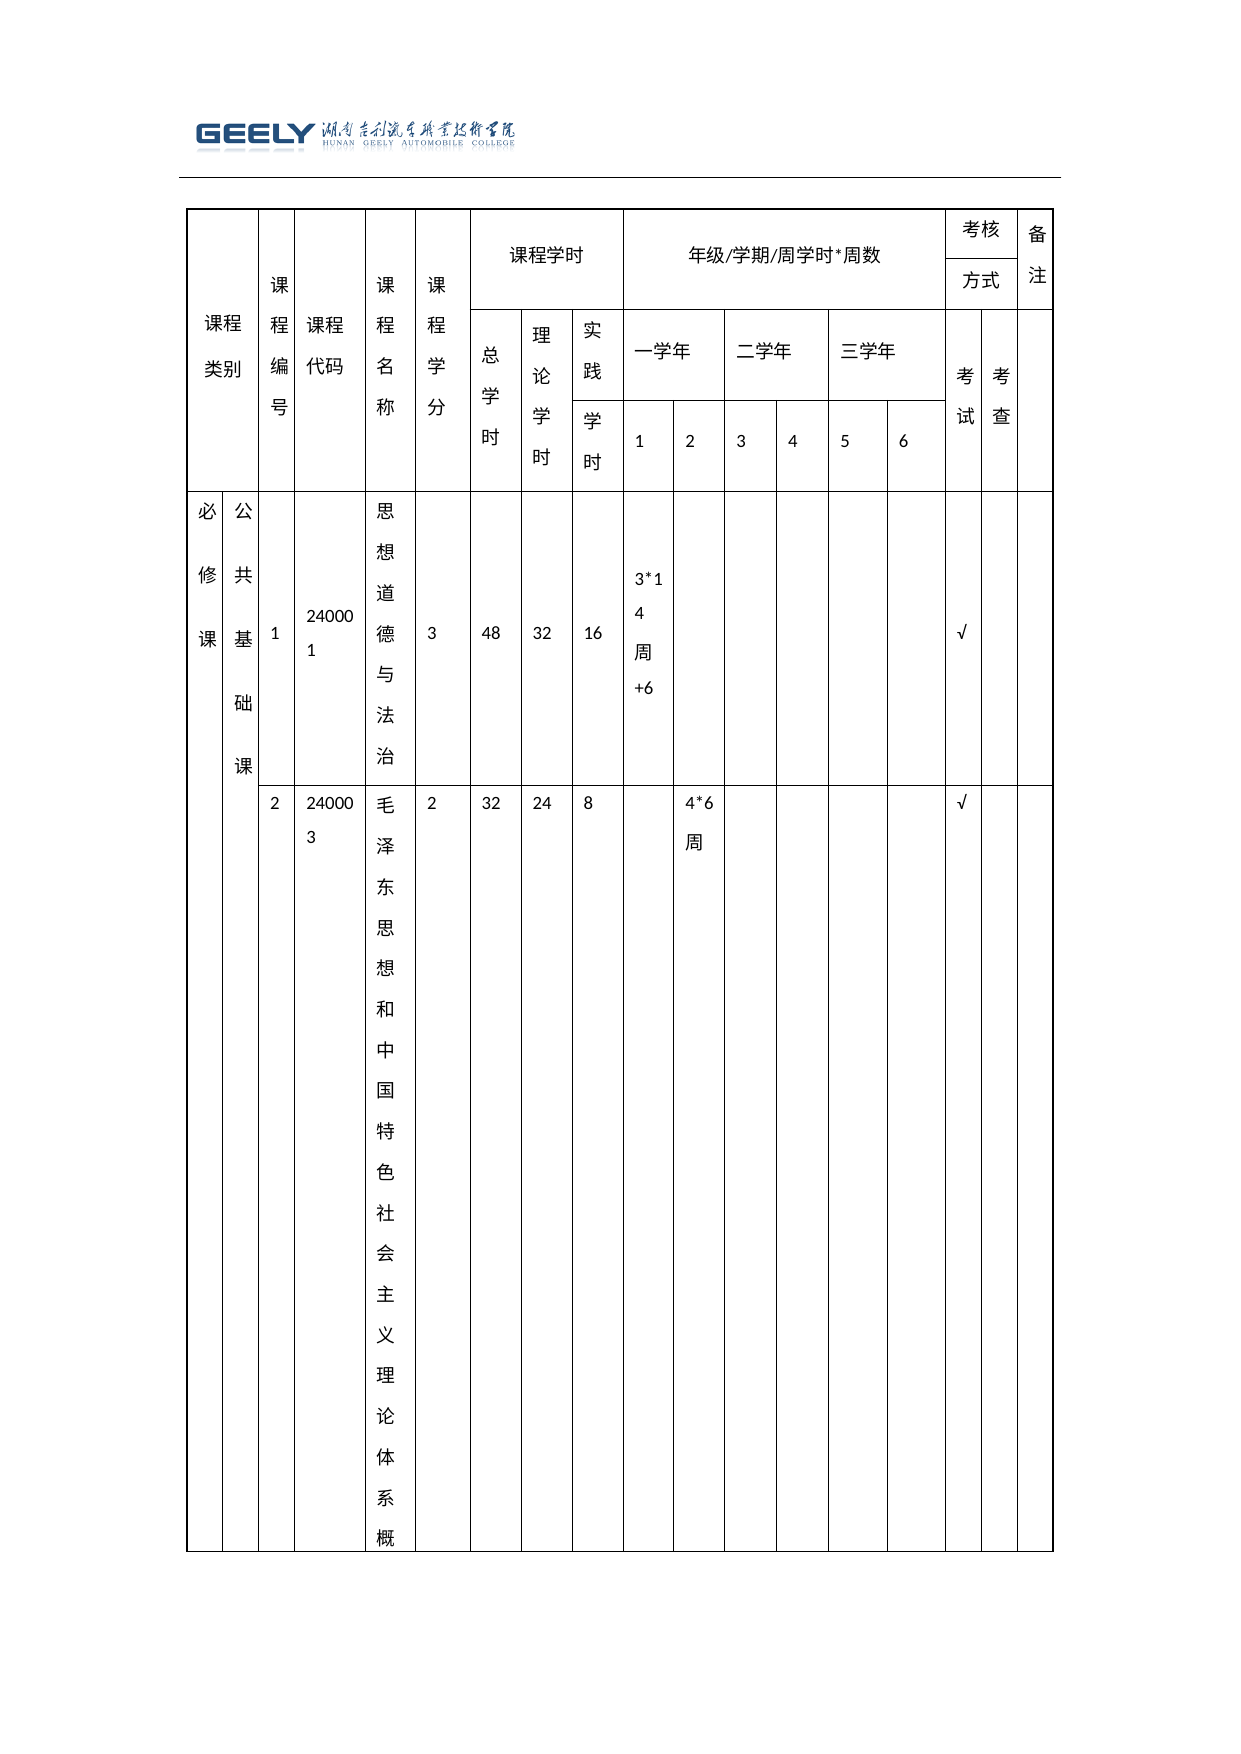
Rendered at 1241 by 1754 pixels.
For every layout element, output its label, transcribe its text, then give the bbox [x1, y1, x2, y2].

table_cell 4*6周 [674, 786, 724, 1551]
table_cell 240003 [295, 786, 365, 1551]
table_cell [982, 786, 1017, 1551]
table_cell 24 [522, 786, 572, 1551]
table_cell 1 [624, 401, 673, 491]
table_cell [725, 492, 776, 785]
table_cell 总学时 [471, 310, 521, 491]
table_header 课程 类别 [188, 210, 258, 491]
table_cell [674, 492, 724, 785]
table_cell 方式 [946, 259, 1017, 309]
table_cell 2 [416, 786, 470, 1551]
table_cell 5 [829, 401, 887, 491]
table_cell 8 [573, 786, 623, 1551]
table_cell 毛泽东思想和中国特色社会主义理论体系概论 [366, 786, 415, 1551]
table_cell 32 [522, 492, 572, 785]
table_cell 公 共 基 础 课 [223, 492, 258, 1551]
table_cell [829, 786, 887, 1551]
table_header 课程学分 [416, 210, 470, 491]
table_cell [982, 492, 1017, 785]
table_header 考核 [946, 210, 1017, 258]
table_cell [829, 492, 887, 785]
table_cell 三学年 [829, 310, 945, 400]
table_cell [624, 786, 673, 1551]
table_cell √ [946, 492, 981, 785]
table_cell [888, 786, 945, 1551]
table_cell [725, 786, 776, 1551]
table_cell 理论学时 [522, 310, 572, 491]
table_cell 3*14周+6 [624, 492, 673, 785]
table_cell [1018, 786, 1052, 1551]
table_cell [777, 492, 828, 785]
table_header 课程代码 [295, 210, 365, 491]
table_cell [1018, 310, 1052, 491]
table_cell [1018, 492, 1052, 785]
table_cell [888, 492, 945, 785]
table_header 备注 [1018, 210, 1052, 309]
table_cell 48 [471, 492, 521, 785]
table_cell 学时 [573, 401, 623, 491]
table_cell 3 [725, 401, 776, 491]
table_cell 考试 [946, 310, 981, 491]
picture [195, 120, 515, 169]
table_cell 实践 [573, 310, 623, 400]
table_cell 32 [471, 786, 521, 1551]
table_header 年级/学期/周学时*周数 [624, 210, 945, 309]
table_cell [777, 786, 828, 1551]
table_cell 240001 [295, 492, 365, 785]
table_cell 思想道德与法治 [366, 492, 415, 785]
table_cell 3 [416, 492, 470, 785]
table_cell 1 [259, 492, 294, 785]
table_cell 6 [888, 401, 945, 491]
table_header 课程学时 [471, 210, 623, 309]
table_cell 二学年 [725, 310, 828, 400]
table_header 课程编号 [259, 210, 294, 491]
table_cell 考查 [982, 310, 1017, 491]
table_cell 16 [573, 492, 623, 785]
table_cell √ [946, 786, 981, 1551]
table_header 课程名称 [366, 210, 415, 491]
table_cell 必 修 课 [188, 492, 222, 1551]
table_cell 2 [259, 786, 294, 1551]
table_cell 一学年 [624, 310, 724, 400]
table_cell 2 [674, 401, 724, 491]
table_cell 4 [777, 401, 828, 491]
